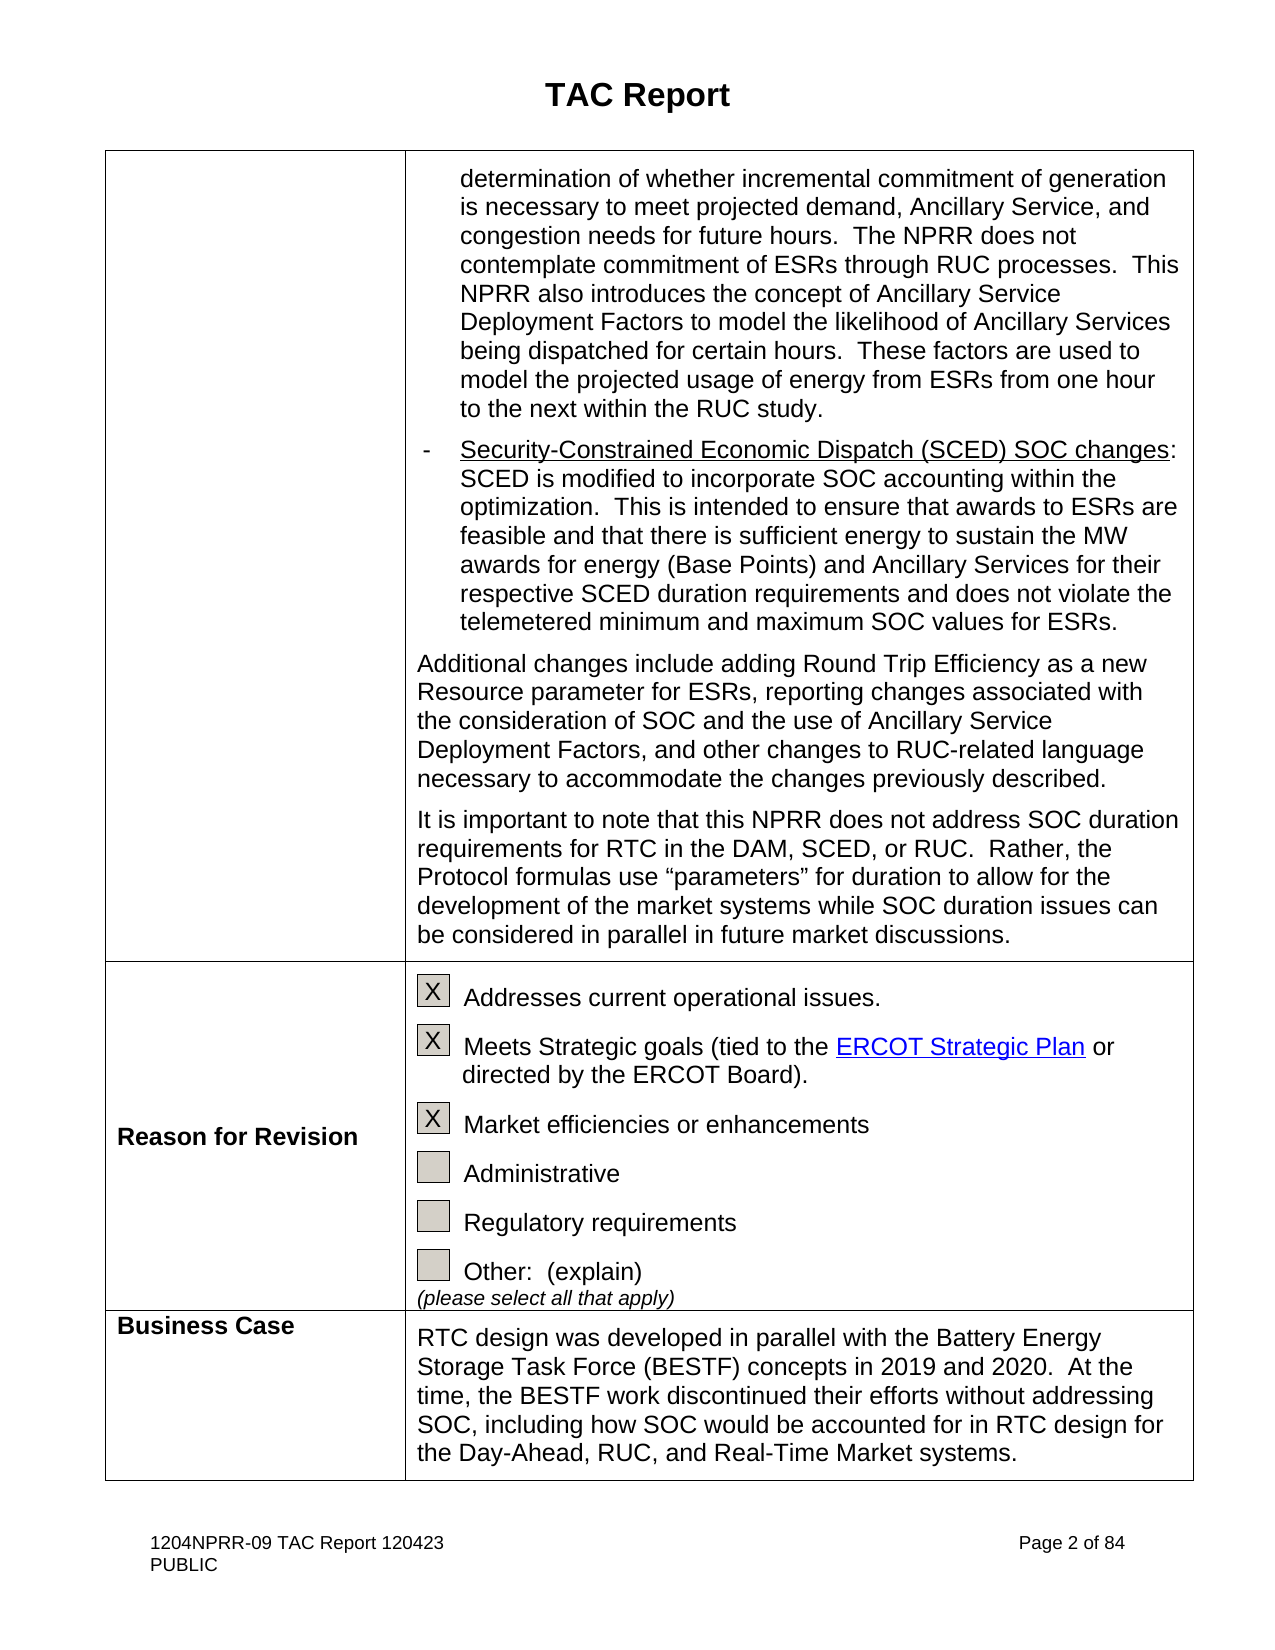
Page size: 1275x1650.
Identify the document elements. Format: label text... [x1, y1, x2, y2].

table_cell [106, 151, 405, 961]
table_cell Reason for Revision [106, 962, 405, 1310]
table_cell Addresses current operational issues. Meets Strategic goals (tied to the ERCOT Strategic Plan or directed by the ERCOT Board). Market efficiencies or enhancements Administrative Regulatory requirements Other: (explain) (please select all that apply) [406, 962, 1193, 1310]
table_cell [406, 1311, 1193, 1479]
table_cell Business Case [106, 1311, 405, 1479]
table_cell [406, 151, 1193, 961]
